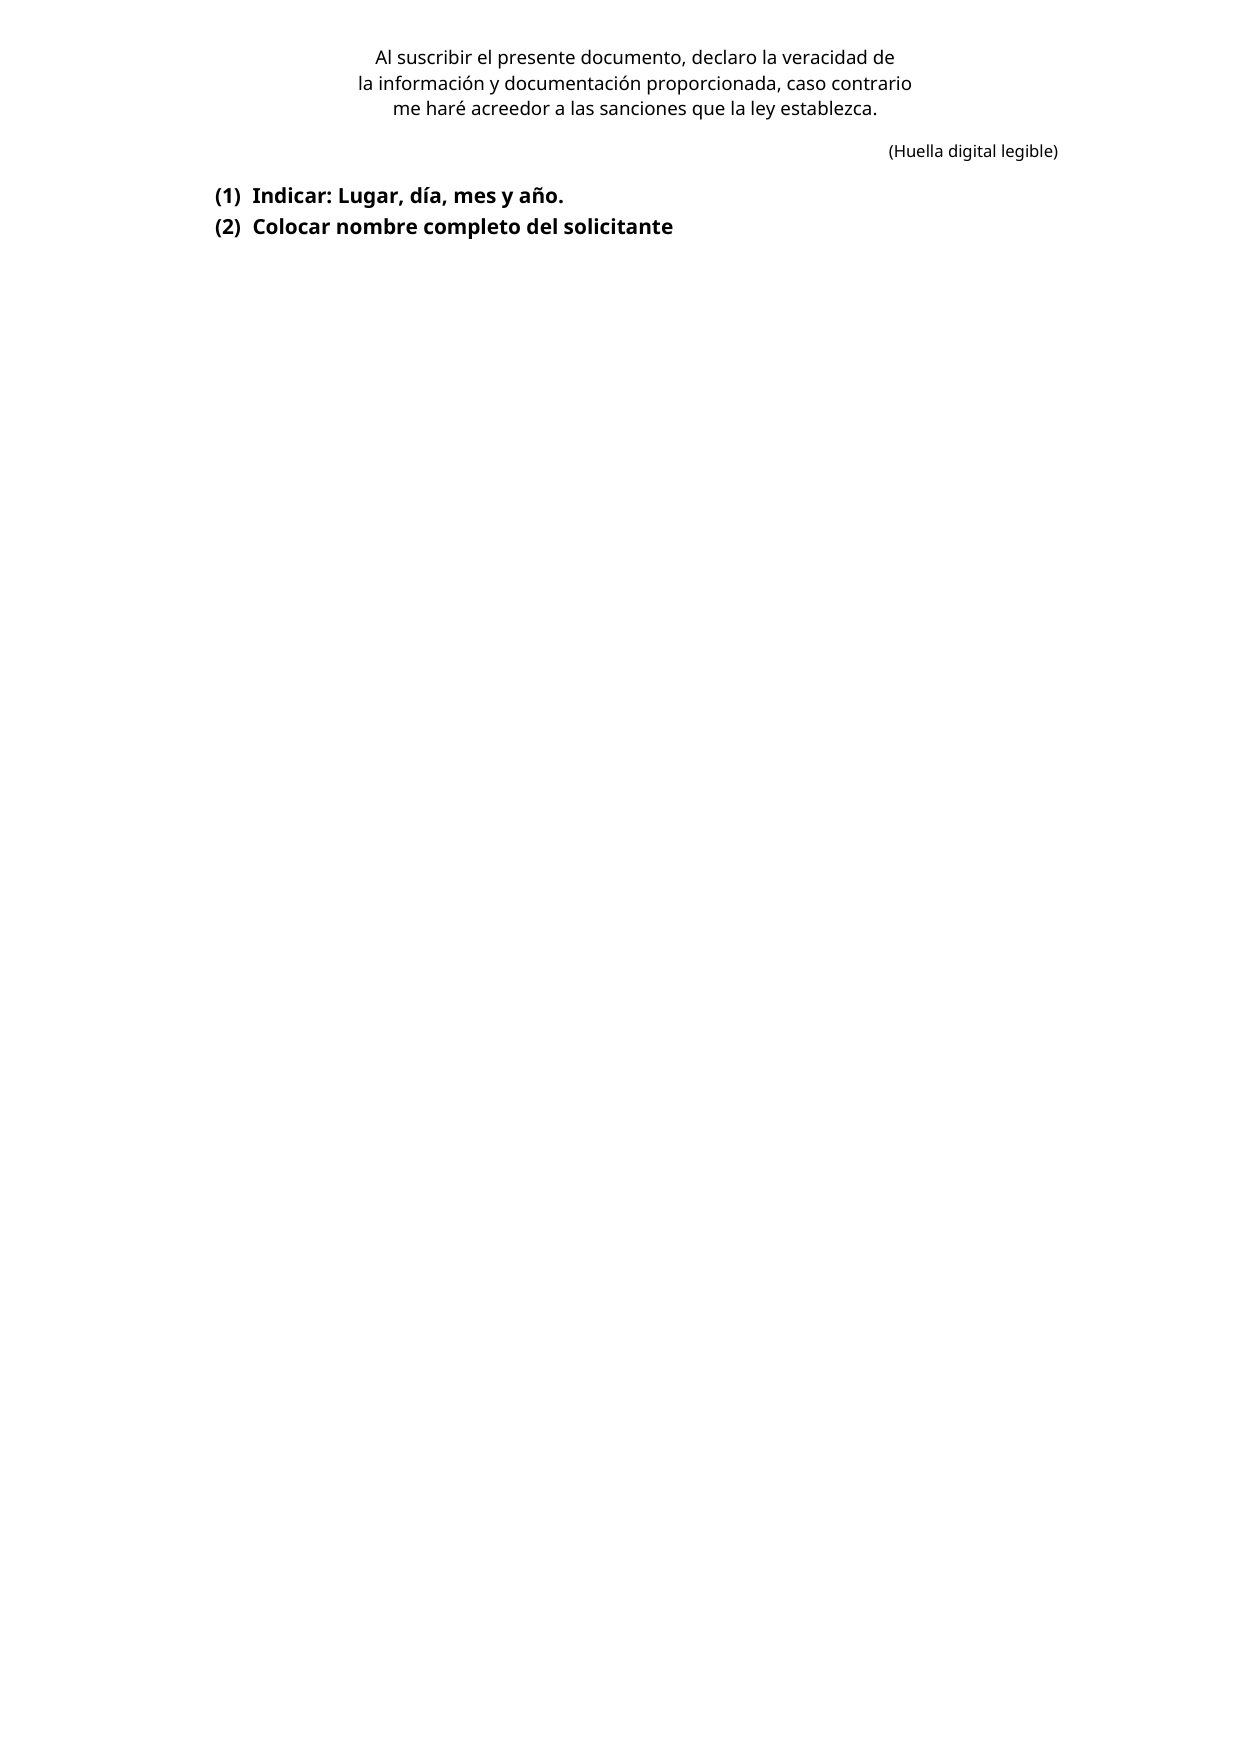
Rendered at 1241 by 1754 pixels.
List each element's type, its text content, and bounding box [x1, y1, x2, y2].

list Colocar nombre completo del solicitante [215, 212, 1093, 241]
list Indicar: Lugar, día, mes y año. [215, 181, 1093, 210]
text (Huella digital legible) [177, 139, 1093, 162]
text la información y documentación proporcionada, caso contrario [177, 70, 1093, 95]
text me haré acreedor a las sanciones que la ley establezca. [177, 95, 1093, 121]
text Al suscribir el presente documento, declaro la veracidad de [177, 44, 1093, 70]
